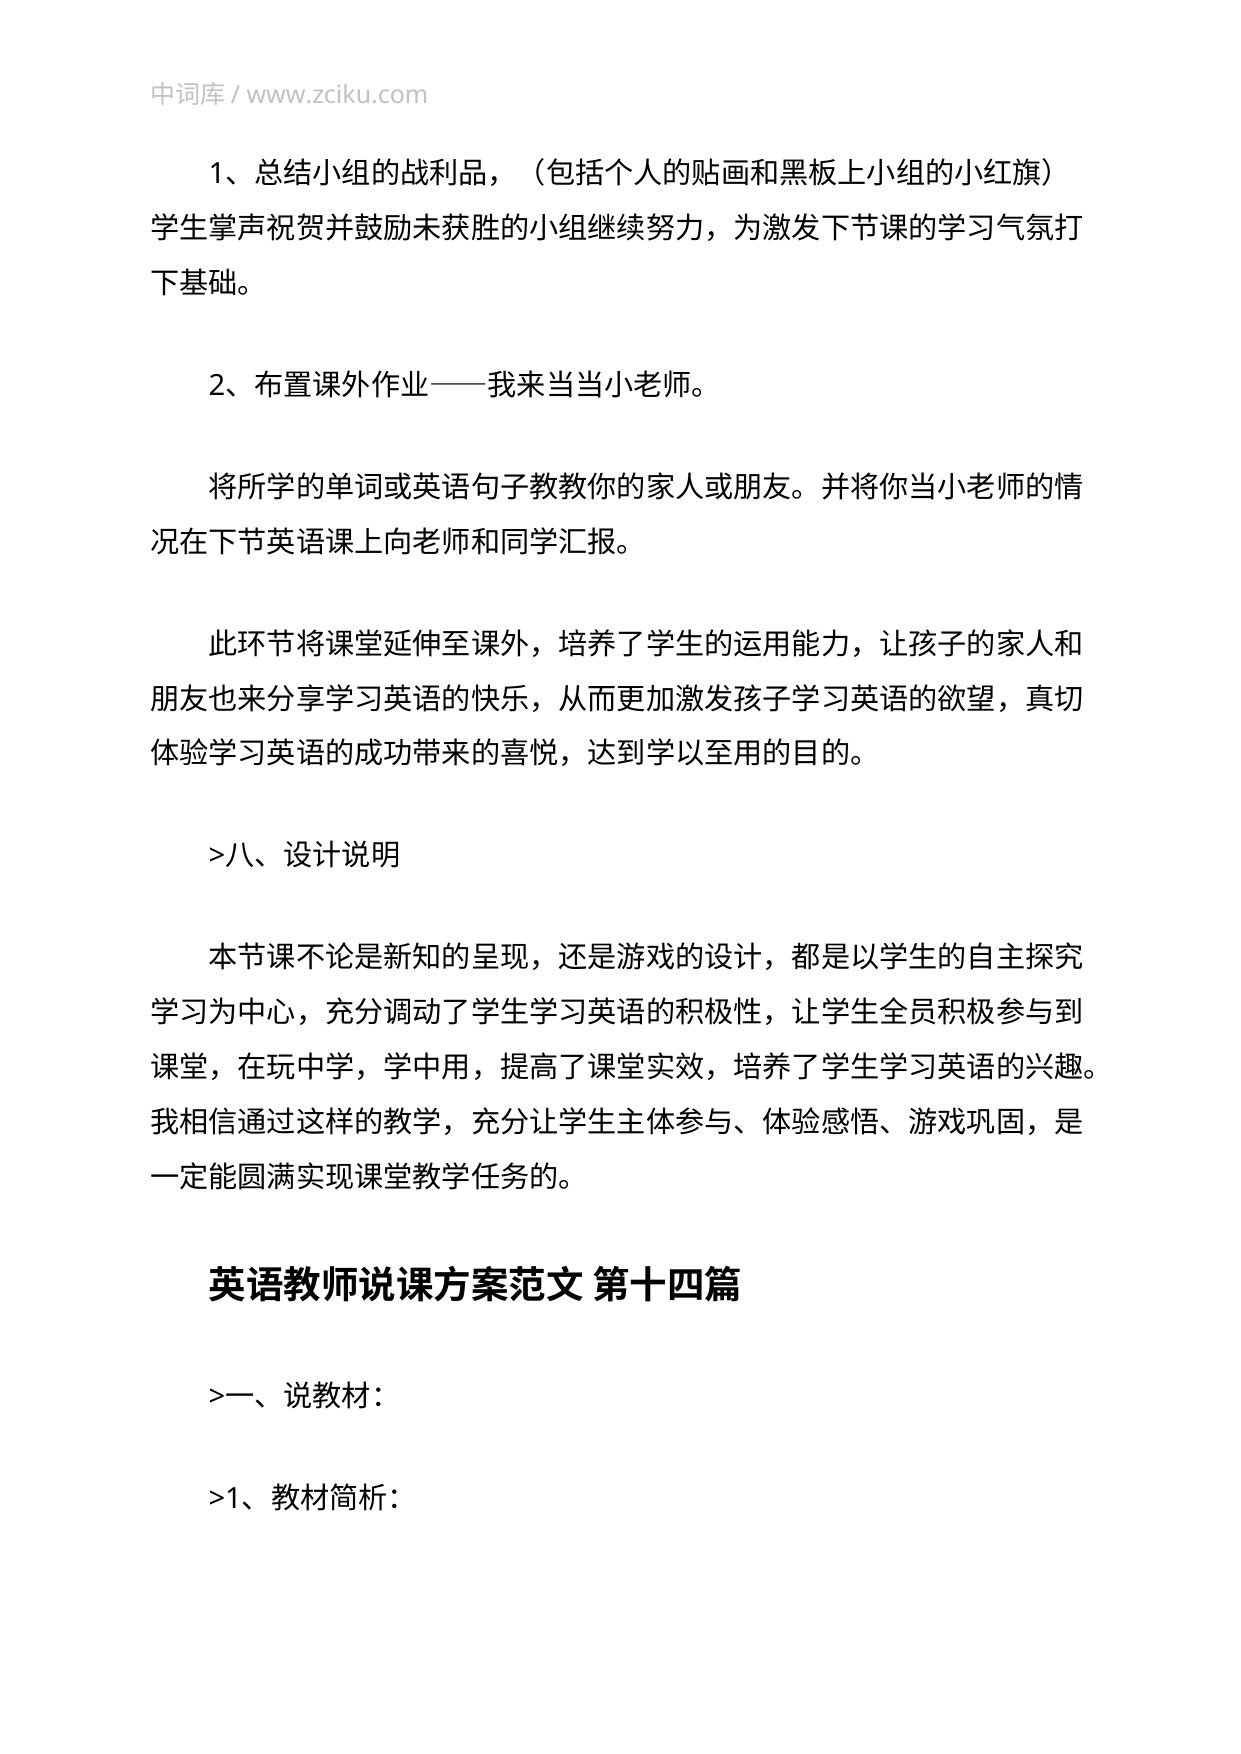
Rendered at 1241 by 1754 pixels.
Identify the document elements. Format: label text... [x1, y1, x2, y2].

text 将所学的单词或英语句子教教你的家人或朋友。并将你当小老师的情况在下节英语课上向老师和同学汇报。 [150, 464, 1090, 561]
text >一、说教材： [150, 1373, 1090, 1415]
text >八、设计说明 [150, 832, 1090, 874]
text >1、教材简析： [150, 1474, 1090, 1517]
text 1、总结小组的战利品，（包括个人的贴画和黑板上小组的小红旗）学生掌声祝贺并鼓励未获胜的小组继续努力，为激发下节课的学习气氛打下基础。 [150, 150, 1090, 302]
text 本节课不论是新知的呈现，还是游戏的设计，都是以学生的自主探究学习为中心，充分调动了学生学习英语的积极性，让学生全员积极参与到课堂，在玩中学，学中用，提高了课堂实效，培养了学生学习英语的兴趣。我相信通过这样的教学，充分让学生主体参与、体验感悟、游戏巩固，是一定能圆满实现课堂教学任务的。 [150, 934, 1090, 1196]
text 英语教师说课方案范文 第十四篇 [150, 1255, 1090, 1309]
text 此环节将课堂延伸至课外，培养了学生的运用能力，让孩子的家人和朋友也来分享学习英语的快乐，从而更加激发孩子学习英语的欲望，真切体验学习英语的成功带来的喜悦，达到学以至用的目的。 [150, 620, 1090, 772]
text 2、布置课外作业——我来当当小老师。 [150, 362, 1090, 404]
